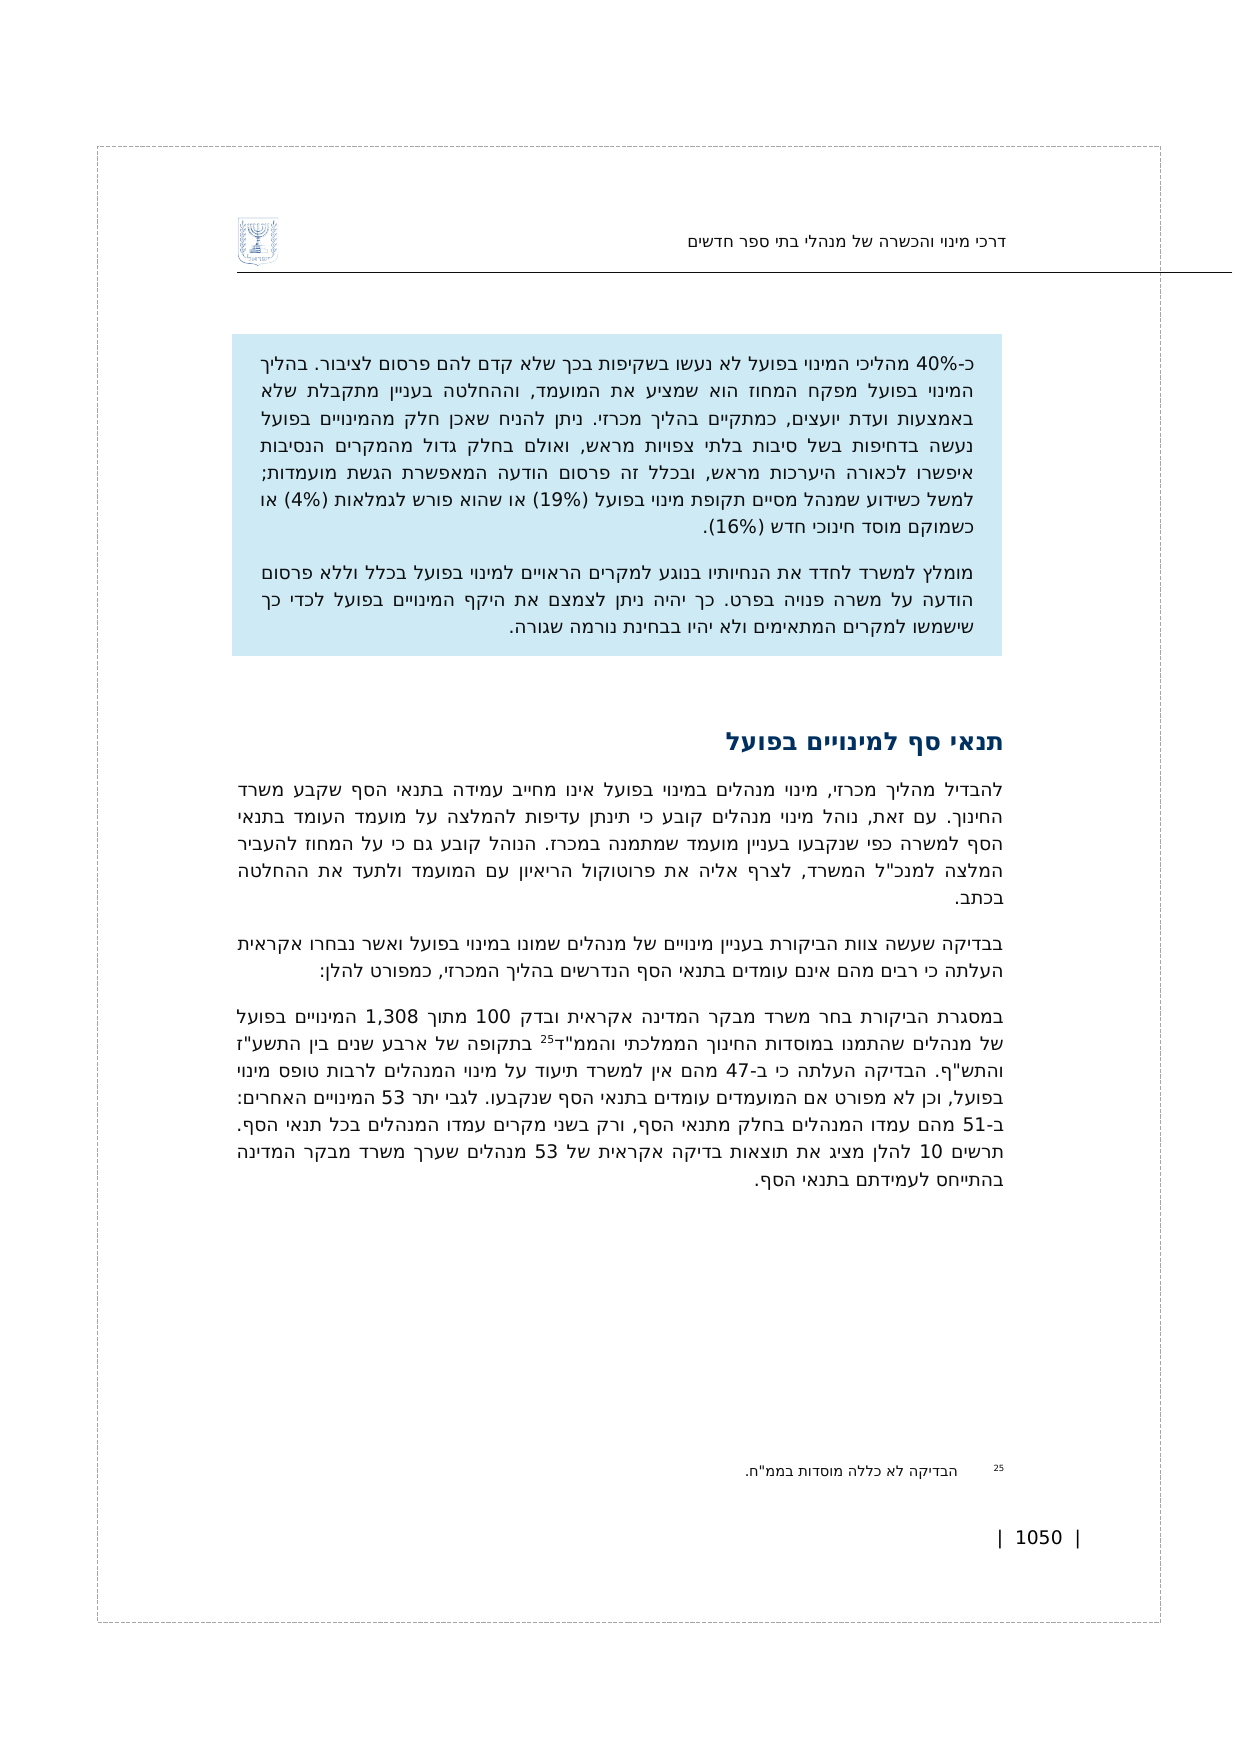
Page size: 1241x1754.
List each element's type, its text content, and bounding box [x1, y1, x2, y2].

text במסגרת הביקורת בחר משרד מבקר המדינה אקראית ובדק 100 מתוך 1,308 המינויים בפועל של מנהלים שהתמנו במוסדות החינוך הממלכתי והממ"ד בתקופה של ארבע שנים בין התשע"ז והתש"ף. הבדיקה העלתה כי ב-47 מהם אין למשרד תיעוד על מינוי המנהלים לרבות טופס מינוי בפועל, וכן לא מפורט אם המועמדים עומדים בתנאי הסף שנקבעו. לגבי יתר 53 המינויים האחרים: ב-51 מהם עמדו המנהלים בחלק מתנאי הסף, ורק בשני מקרים עמדו המנהלים בכל תנאי הסף. תרשים 10 להלן מציג את תוצאות בדיקה אקראית של 53 מנהלים שערך משרד מבקר המדינה בהתייחס לעמידתם בתנאי הסף. [236, 1002, 1004, 1191]
text להבדיל מהליך מכרזי, מינוי מנהלים במינוי בפועל אינו מחייב עמידה בתנאי הסף שקבע משרד החינוך. עם זאת, נוהל מינוי מנהלים קובע כי תינתן עדיפות להמלצה על מועמד העומד בתנאי הסף למשרה כפי שנקבעו בעניין מועמד שמתמנה במכרז. הנוהל קובע גם כי על המחוז להעביר המלצה למנכ"ל המשרד, לצרף אליה את פרוטוקול הריאיון עם המועמד ולתעד את ההחלטה בכתב. [236, 775, 1004, 910]
text תנאי סף למינויים בפועל [236, 727, 1004, 756]
text מומלץ למשרד לחדד את הנחיותיו בנוגע למקרים הראויים למינוי בפועל בכלל וללא פרסום הודעה על משרה פנויה בפרט. כך יהיה ניתן לצמצם את היקף המינויים בפועל לכדי כך שישמשו למקרים המתאימים ולא יהיו בבחינת נורמה שגורה. [237, 542, 997, 651]
text בבדיקה שעשה צוות הביקורת בעניין מינויים של מנהלים שמונו במינוי בפועל ואשר נבחרו אקראית העלתה כי רבים מהם אינם עומדים בתנאי הסף הנדרשים בהליך המכרזי, כמפורט להלן: [236, 929, 1004, 983]
text כ-40% מהליכי המינוי בפועל לא נעשו בשקיפות בכך שלא קדם להם פרסום לציבור. בהליך המינוי בפועל מפקח המחוז הוא שמציע את המועמד, וההחלטה בעניין מתקבלת שלא באמצעות ועדת יועצים, כמתקיים בהליך מכרזי. ניתן להניח שאכן חלק מהמינויים בפועל נעשה בדחיפות בשל סיבות בלתי צפויות מראש, ואולם בחלק גדול מהמקרים הנסיבות איפשרו לכאורה היערכות מראש, ובכלל זה פרסום הודעה המאפשרת הגשת מועמדות; למשל כשידוע שמנהל מסיים תקופת מינוי בפועל (19%) או שהוא פורש לגמלאות (4%) או כשמוקם מוסד חינוכי חדש (16%). [237, 339, 997, 539]
